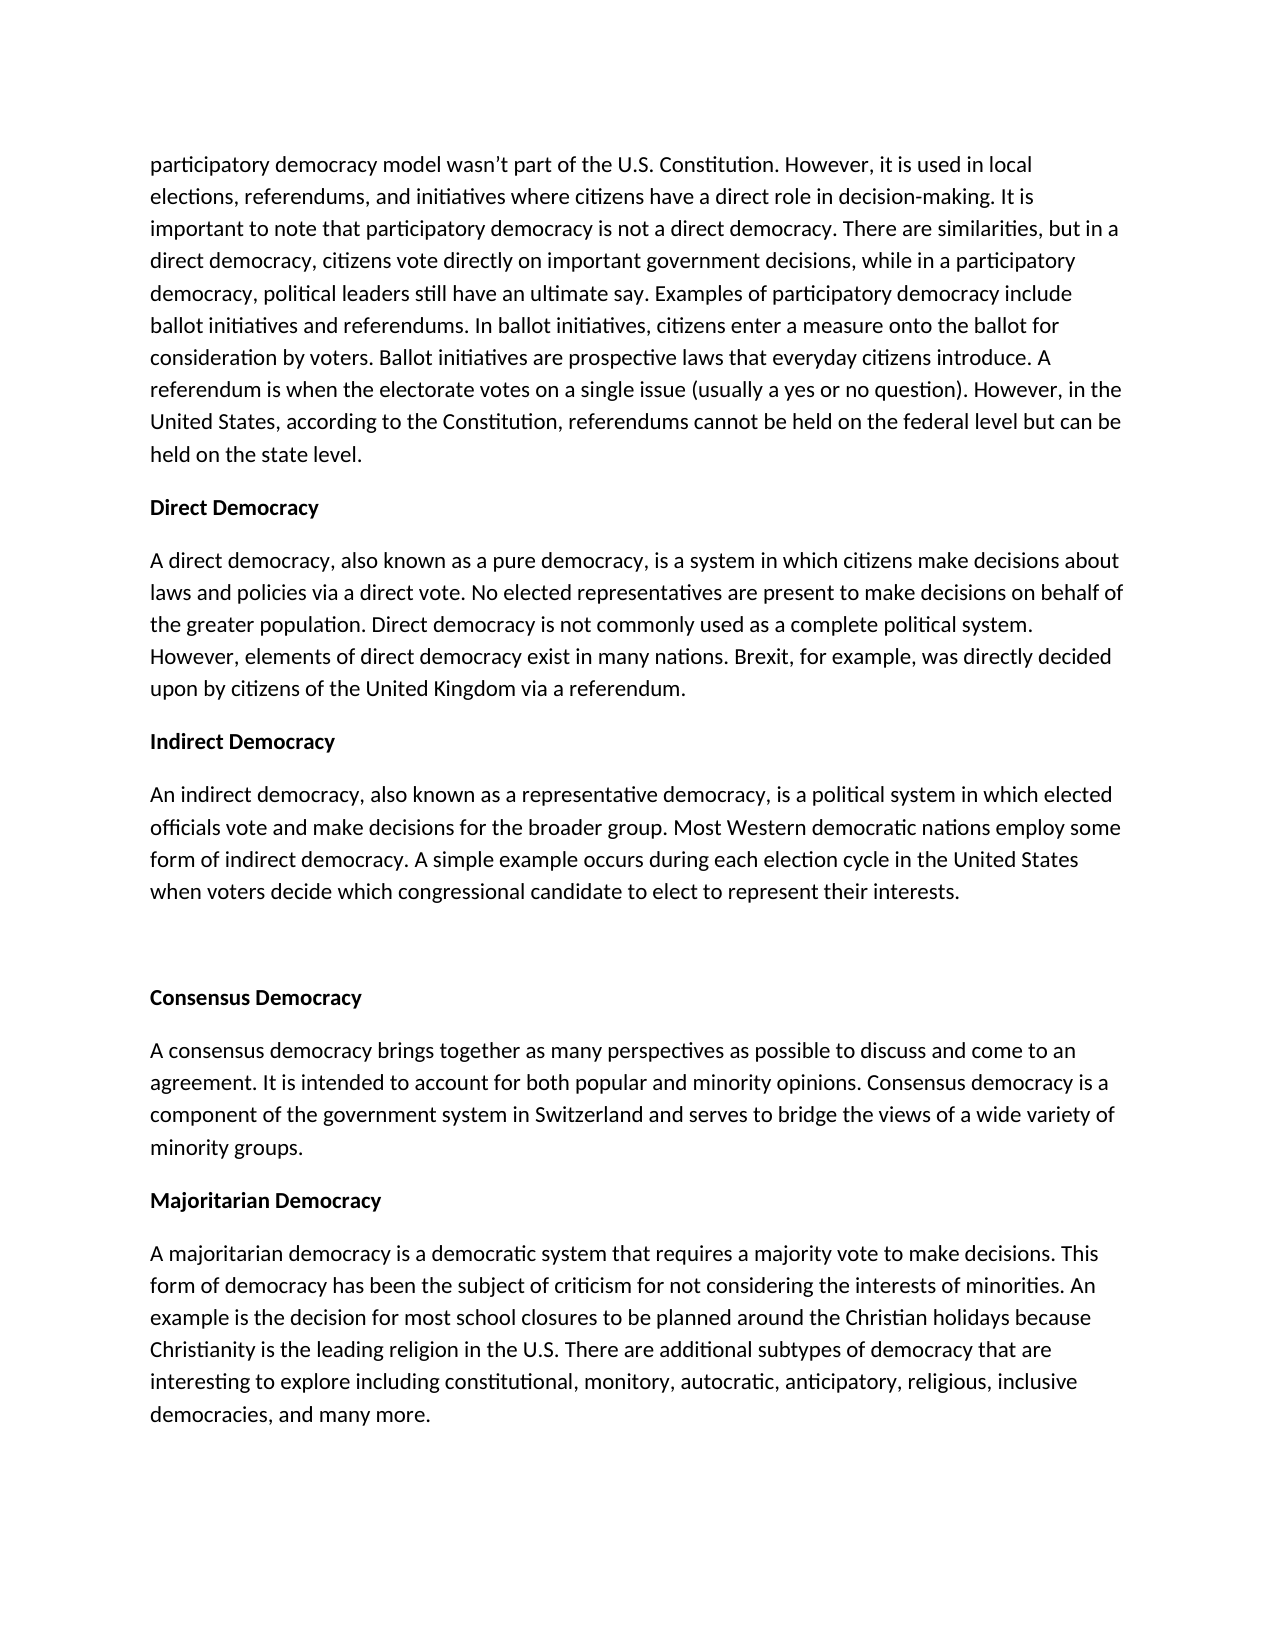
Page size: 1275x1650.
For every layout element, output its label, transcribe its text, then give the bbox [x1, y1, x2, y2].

text A consensus democracy brings together as many perspectives as possible to discuss and come to an agreement. It is intended to account for both popular and minority opinions. Consensus democracy is a component of the government system in Switzerland and serves to bridge the views of a wide variety of minority groups. [150, 1036, 1125, 1161]
text Indirect Democracy [150, 727, 1125, 756]
text Majoritarian Democracy [150, 1186, 1125, 1214]
text A majoritarian democracy is a democratic system that requires a majority vote to make decisions. This form of democracy has been the subject of criticism for not considering the interests of minorities. An example is the decision for most school closures to be planned around the Christian holidays because Christianity is the leading religion in the U.S. There are additional subtypes of democracy that are interesting to explore including constitutional, monitory, autocratic, anticipatory, religious, inclusive democracies, and many more. [150, 1239, 1125, 1428]
text An indirect democracy, also known as a representative democracy, is a political system in which elected officials vote and make decisions for the broader group. Most Western democratic nations employ some form of indirect democracy. A simple example occurs during each election cycle in the United States when voters decide which congressional candidate to elect to represent their interests. [150, 781, 1125, 905]
text Direct Democracy [150, 493, 1125, 521]
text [150, 150, 1125, 468]
text A direct democracy, also known as a pure democracy, is a system in which citizens make decisions about laws and policies via a direct vote. No elected representatives are present to make decisions on behalf of the greater population. Direct democracy is not commonly used as a complete political system. However, elements of direct democracy exist in many nations. Brexit, for example, was directly decided upon by citizens of the United Kingdom via a referendum. [150, 546, 1125, 702]
text Consensus Democracy [150, 983, 1125, 1011]
